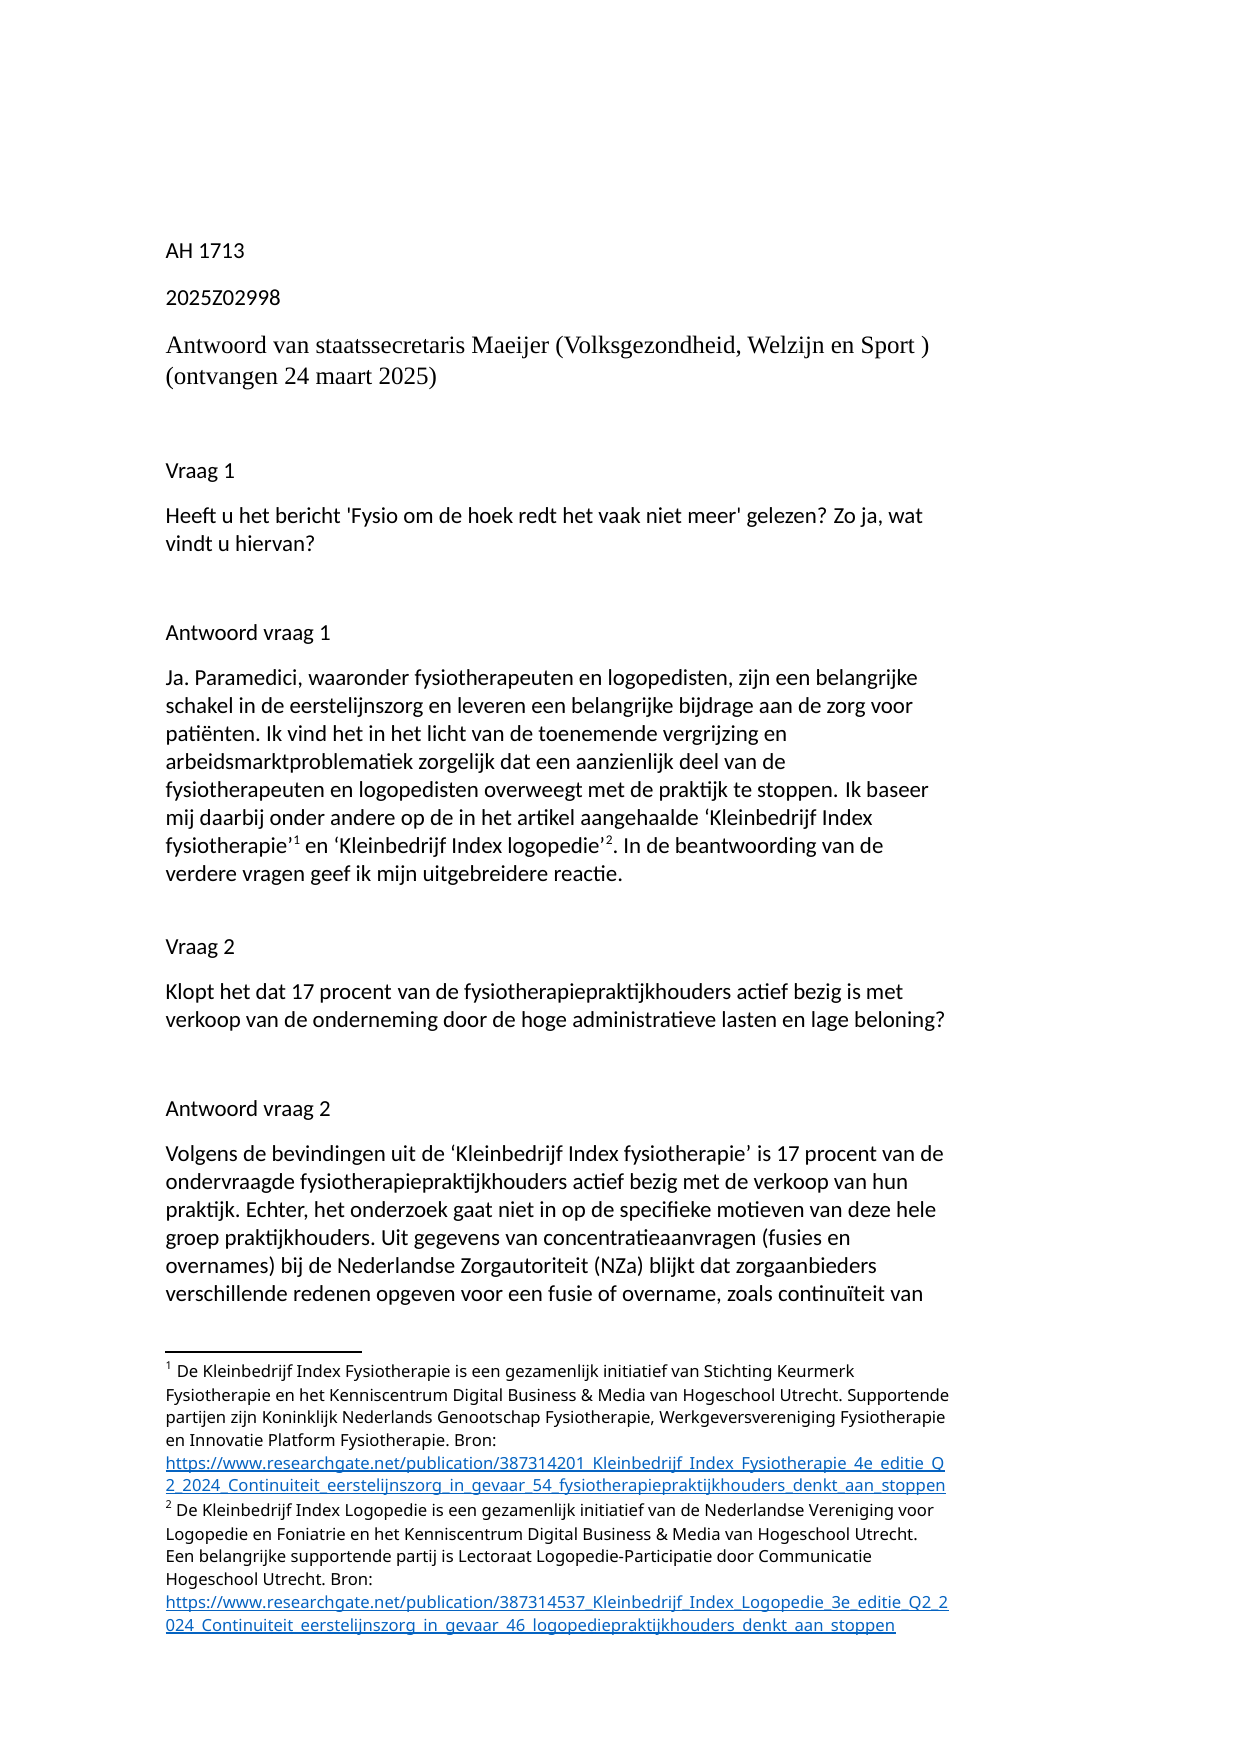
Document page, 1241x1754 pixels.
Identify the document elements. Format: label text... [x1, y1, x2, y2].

text Vraag 2 [165, 932, 950, 960]
text Klopt het dat 17 procent van de fysiotherapiepraktijkhouders actief bezig is met verkoop van de onderneming door de hoge administratieve lasten en lage beloning? [165, 977, 950, 1033]
text Heeft u het bericht 'Fysio om de hoek redt het vaak niet meer' gelezen? Zo ja, wat vindt u hiervan? [165, 501, 950, 557]
text AH 1713 [165, 236, 950, 264]
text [165, 1139, 950, 1307]
text Antwoord van staatssecretaris Maeijer (Volksgezondheid, Welzijn en Sport ) (ontvangen 24 maart 2025) [165, 330, 950, 390]
text Antwoord vraag 2 [165, 1094, 950, 1122]
text Vraag 1 [165, 456, 950, 484]
text Ja. Paramedici, waaronder fysiotherapeuten en logopedisten, zijn een belangrijke schakel in de eerstelijnszorg en leveren een belangrijke bijdrage aan de zorg voor patiënten. Ik vind het in het licht van de toenemende vergrijzing en arbeidsmarktproblematiek zorgelijk dat een aanzienlijk deel van de fysiotherapeuten en logopedisten overweegt met de praktijk te stoppen. Ik baseer mij daarbij onder andere op de in het artikel aangehaalde ‘Kleinbedrijf Index fysiotherapie’ en ‘Kleinbedrijf Index logopedie’. In de beantwoording van de verdere vragen geef ik mijn uitgebreidere reactie. [165, 663, 950, 915]
text 2025Z02998 [165, 283, 950, 311]
text Antwoord vraag 1 [165, 618, 950, 647]
